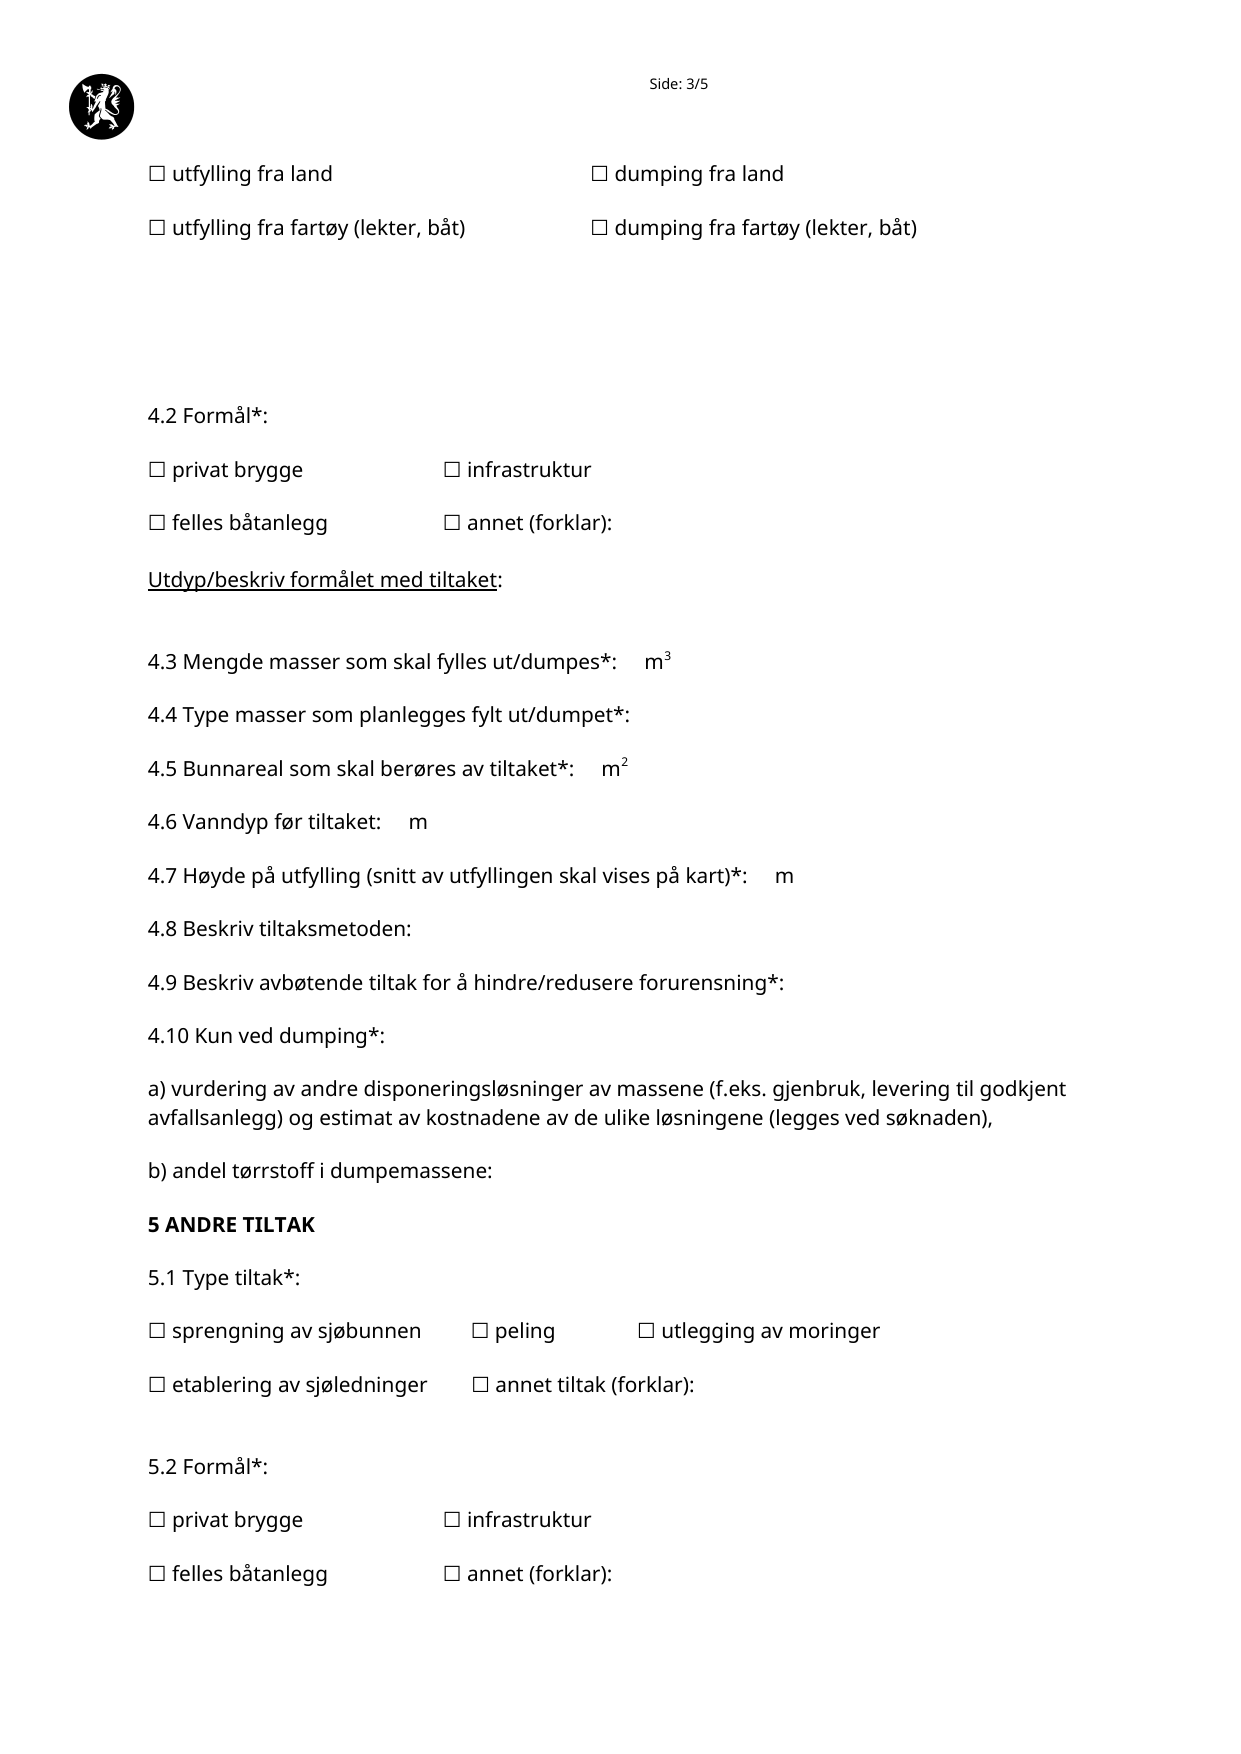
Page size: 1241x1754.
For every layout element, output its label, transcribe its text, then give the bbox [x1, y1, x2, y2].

text felles båtanlegg annet (forklar): [148, 508, 1125, 537]
text privat brygge infrastruktur [148, 1505, 1125, 1534]
text 4.10 Kun ved dumping*: [148, 1021, 1125, 1049]
text 4.8 Beskriv tiltaksmetoden: [148, 914, 1125, 943]
text b) andel tørrstoff i dumpemassene: [148, 1156, 1125, 1185]
text 4.2 Formål*: [148, 401, 1125, 430]
text 4.4 Type masser som planlegges fylt ut/dumpet*: [148, 700, 1125, 729]
text 4.7 Høyde på utfylling (snitt av utfyllingen skal vises på kart)*: m [148, 861, 1125, 889]
text utfylling fra fartøy (lekter, båt) dumping fra fartøy (lekter, båt) [148, 213, 1125, 241]
text 4.9 Beskriv avbøtende tiltak for å hindre/redusere forurensning*: [148, 968, 1125, 996]
text 5.2 Formål*: [148, 1452, 1125, 1480]
text sprengning av sjøbunnen peling utlegging av moringer [148, 1317, 1125, 1345]
text 4.3 Mengde masser som skal fylles ut/dumpes*: m3 [148, 647, 1125, 675]
text utfylling fra land dumping fra land [148, 159, 1125, 188]
text a) vurdering av andre disponeringsløsninger av massene (f.eks. gjenbruk, levering til godkjent avfallsanlegg) og estimat av kostnadene av de ulike løsningene (legges ved søknaden), [148, 1074, 1125, 1131]
text privat brygge infrastruktur [148, 455, 1125, 483]
text 5.1 Type tiltak*: [148, 1263, 1125, 1292]
text 4.5 Bunnareal som skal berøres av tiltaket*: m2 [148, 754, 1125, 782]
text etablering av sjøledninger annet tiltak (forklar): [148, 1370, 1125, 1398]
text 4.6 Vanndyp før tiltaket: m [148, 807, 1125, 836]
text felles båtanlegg annet (forklar): [148, 1559, 1125, 1587]
text Utdyp/beskriv formålet med tiltaket: [148, 565, 1125, 593]
picture [69, 73, 135, 140]
text 5 ANDRE TILTAK [148, 1210, 1125, 1238]
